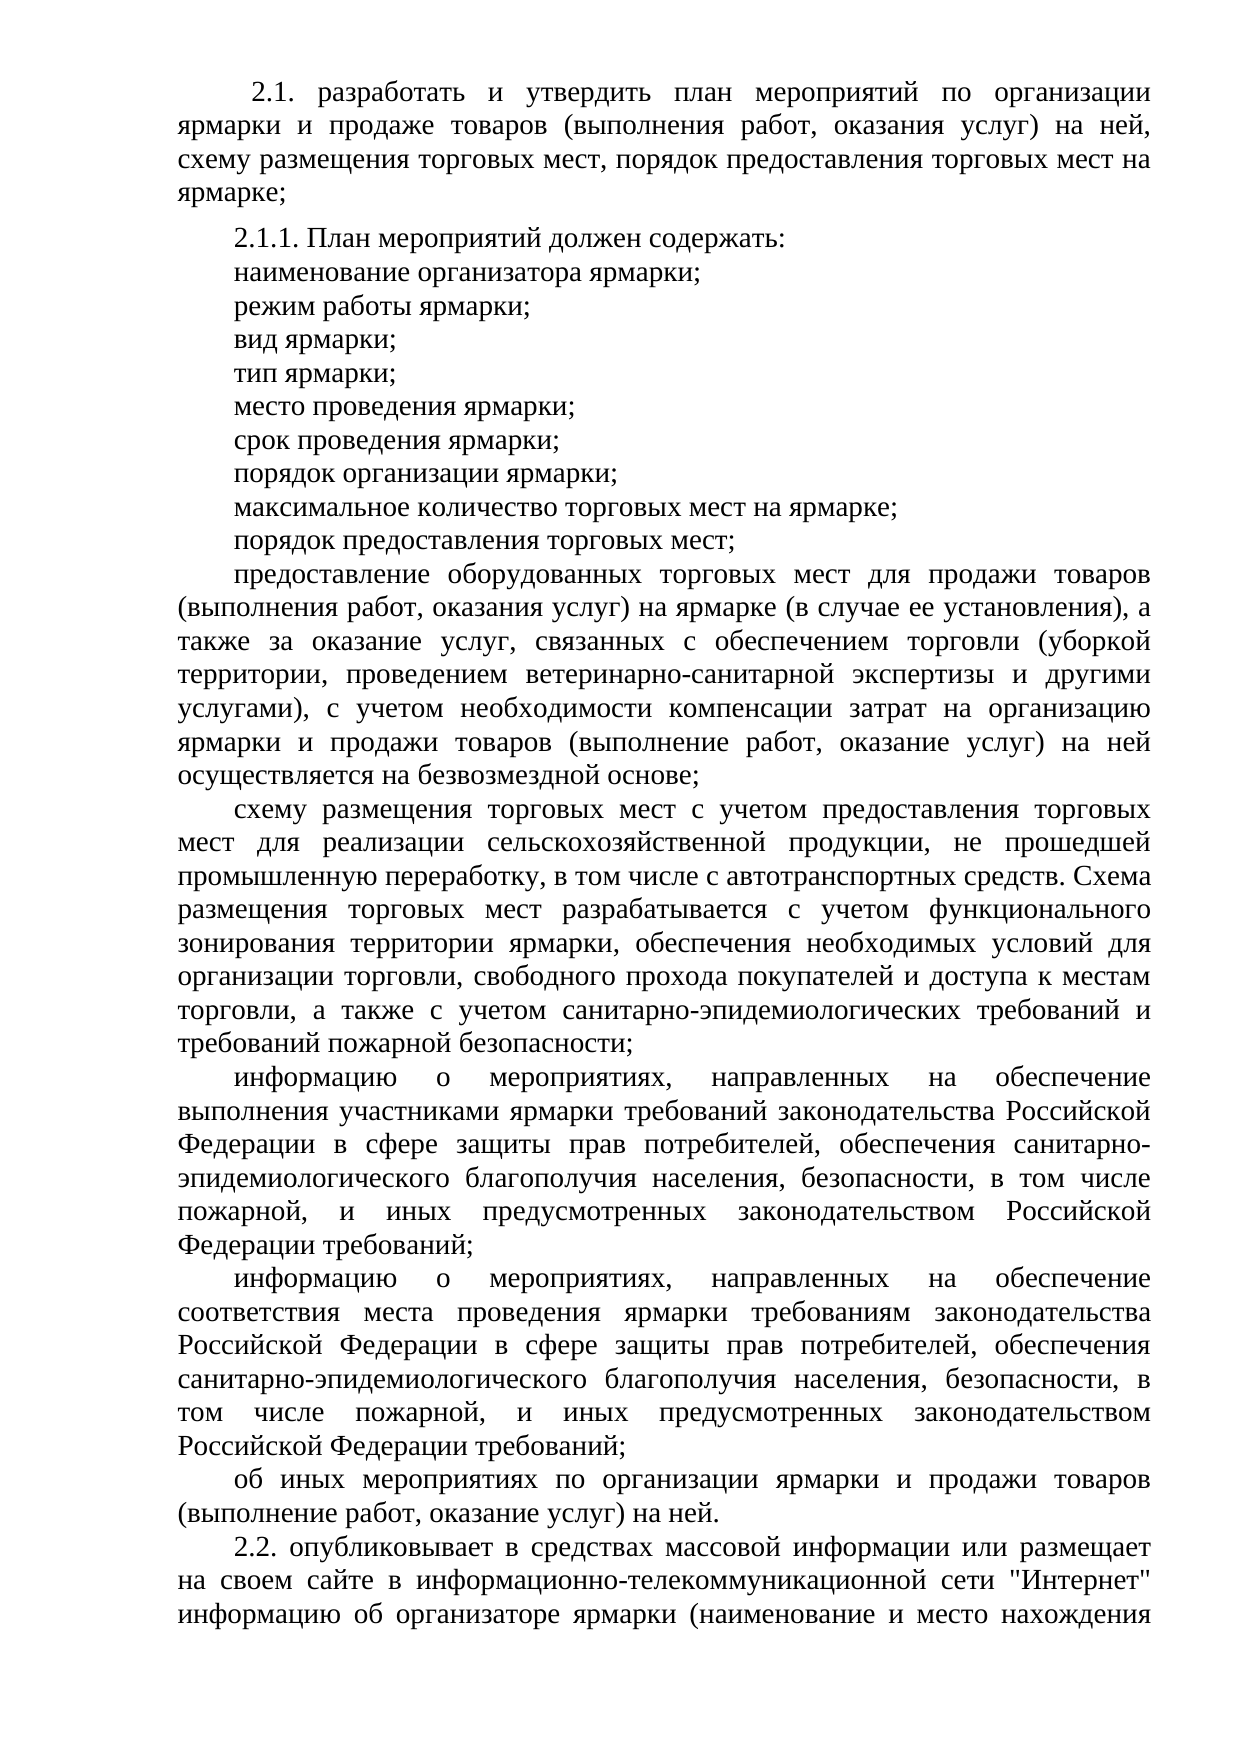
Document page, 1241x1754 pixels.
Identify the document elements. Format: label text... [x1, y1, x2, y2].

text информацию о мероприятиях, направленных на обеспечение выполнения участниками ярмарки требований законодательства Российской Федерации в сфере защиты прав потребителей, обеспечения санитарно-эпидемиологического благополучия населения, безопасности, в том числе пожарной, и иных предусмотренных законодательством Российской Федерации требований; [177, 1059, 1152, 1260]
text место проведения ярмарки; [177, 388, 1152, 422]
text наименование организатора ярмарки; [177, 254, 1152, 288]
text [177, 1529, 1152, 1629]
text об иных мероприятиях по организации ярмарки и продажи товаров (выполнение работ, оказание услуг) на ней. [177, 1462, 1152, 1529]
text срок проведения ярмарки; [177, 422, 1152, 455]
text информацию о мероприятиях, направленных на обеспечение соответствия места проведения ярмарки требованиям законодательства Российской Федерации в сфере защиты прав потребителей, обеспечения санитарно-эпидемиологического благополучия населения, безопасности, в том числе пожарной, и иных предусмотренных законодательством Российской Федерации требований; [177, 1260, 1152, 1462]
text схему размещения торговых мест с учетом предоставления торговых мест для реализации сельскохозяйственной продукции, не прошедшей промышленную переработку, в том числе с автотранспортных средств. Схема размещения торговых мест разрабатывается с учетом функционального зонирования территории ярмарки, обеспечения необходимых условий для организации торговли, свободного прохода покупателей и доступа к местам торговли, а также с учетом санитарно-эпидемиологических требований и требований пожарной безопасности; [177, 791, 1152, 1059]
text порядок организации ярмарки; [177, 455, 1152, 489]
text предоставление оборудованных торговых мест для продажи товаров (выполнения работ, оказания услуг) на ярмарке (в случае ее установления), а также за оказание услуг, связанных с обеспечением торговли (уборкой территории, проведением ветеринарно-санитарной экспертизы и другими услугами), с учетом необходимости компенсации затрат на организацию ярмарки и продажи товаров (выполнение работ, оказание услуг) на ней осуществляется на безвозмездной основе; [177, 556, 1152, 791]
text 2.1.1. План мероприятий должен содержать: [177, 221, 1152, 254]
text вид ярмарки; [177, 321, 1152, 355]
text порядок предоставления торговых мест; [177, 522, 1152, 556]
text режим работы ярмарки; [177, 288, 1152, 321]
text тип ярмарки; [177, 355, 1152, 388]
text 2.1. разработать и утвердить план мероприятий по организации ярмарки и продаже товаров (выполнения работ, оказания услуг) на ней, схему размещения торговых мест, порядок предоставления торговых мест на ярмарке; [177, 74, 1152, 208]
text максимальное количество торговых мест на ярмарке; [177, 489, 1152, 522]
